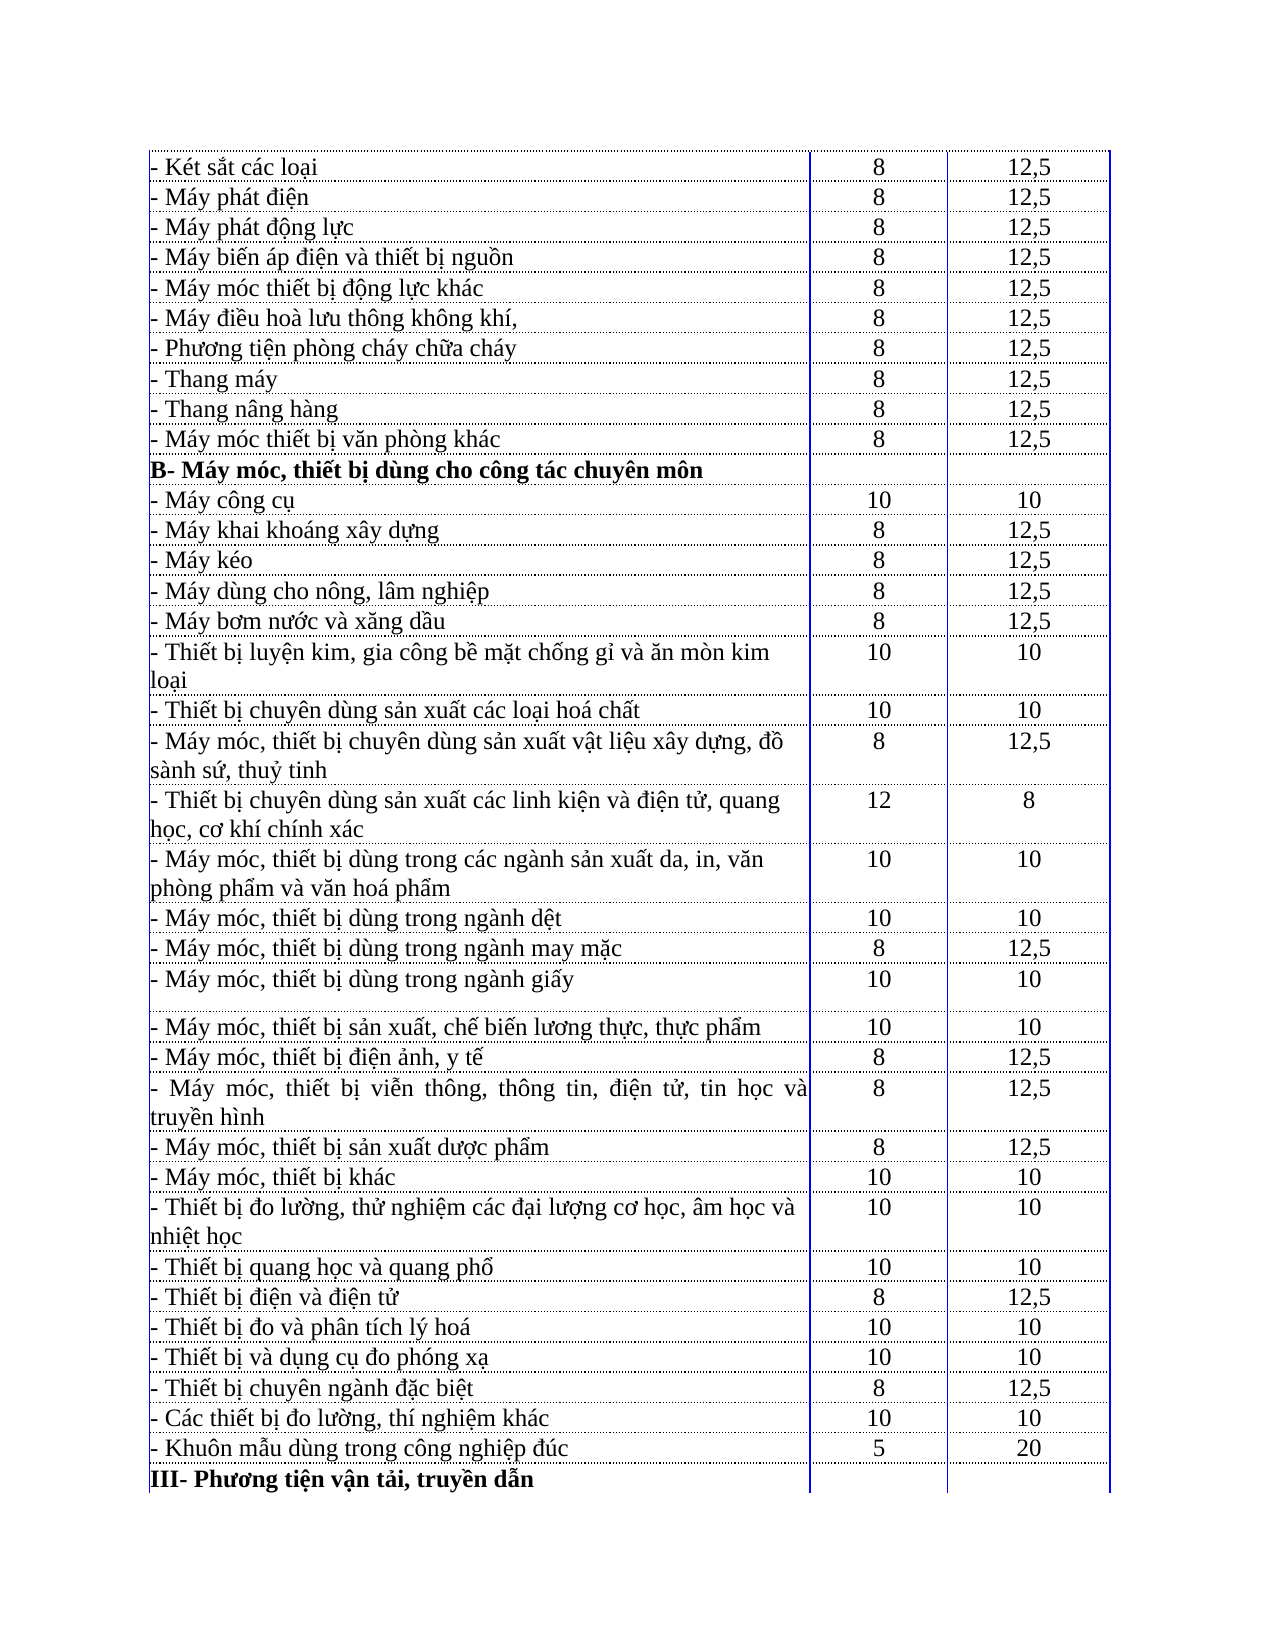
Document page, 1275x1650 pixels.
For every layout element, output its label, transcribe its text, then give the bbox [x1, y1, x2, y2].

table_cell 8 [811, 1130, 947, 1161]
table_cell - Máy biến áp điện và thiết bị nguồn [150, 241, 809, 271]
table_cell - Thiết bị chuyên ngành đặc biệt [150, 1371, 809, 1402]
table_cell 12,5 [948, 271, 1109, 302]
table_cell [948, 453, 1109, 483]
table_cell 8 [811, 211, 947, 241]
table_cell 10 [948, 902, 1109, 932]
table_cell 12,5 [948, 514, 1109, 544]
table_cell - Máy móc thiết bị văn phòng khác [150, 423, 809, 453]
table_cell [811, 1462, 947, 1492]
table_cell 8 [811, 423, 947, 453]
table_cell 8 [811, 302, 947, 332]
table_cell - Máy móc thiết bị động lực khác [150, 271, 809, 302]
table_cell 10 [948, 694, 1109, 724]
table_cell 8 [811, 332, 947, 362]
table_cell 12,5 [948, 362, 1109, 392]
table_cell 10 [948, 1341, 1109, 1371]
table_cell 12,5 [948, 393, 1109, 423]
table_cell - Thiết bị chuyên dùng sản xuất các linh kiện và điện tử, quang học, cơ khí chính xác [150, 784, 809, 842]
table_cell 8 [811, 574, 947, 605]
table_cell - Máy móc, thiết bị dùng trong ngành may mặc [150, 932, 809, 962]
table_cell 12,5 [948, 1041, 1109, 1071]
table_cell - Két sắt các loại [150, 150, 810, 180]
table_cell 10 [811, 484, 947, 514]
table_cell 8 [811, 514, 947, 544]
table_cell - Máy móc, thiết bị khác [150, 1161, 809, 1191]
table_cell - Thiết bị chuyên dùng sản xuất các loại hoá chất [150, 694, 809, 724]
table_cell - Máy móc, thiết bị chuyên dùng sản xuất vật liệu xây dựng, đồ sành sứ, thuỷ tinh [150, 724, 809, 783]
table_cell - Thiết bị quang học và quang phổ [150, 1250, 809, 1280]
table_cell - Máy móc, thiết bị điện ảnh, y tế [150, 1041, 809, 1071]
table_cell 10 [811, 1402, 947, 1432]
table_cell 10 [811, 962, 947, 1011]
table_cell 12,5 [948, 574, 1109, 605]
table_cell III- Phương tiện vận tải, truyền dẫn [150, 1462, 809, 1492]
table_cell 10 [811, 902, 947, 932]
table_cell - Máy móc, thiết bị sản xuất dược phẩm [150, 1130, 809, 1161]
table_cell 8 [811, 1071, 947, 1130]
table_cell - Thang máy [150, 362, 809, 392]
table_cell 10 [811, 1341, 947, 1371]
table_cell - Máy móc, thiết bị viễn thông, thông tin, điện tử, tin học và truyền hình [150, 1071, 809, 1130]
table_cell - Phương tiện phòng cháy chữa cháy [150, 332, 809, 362]
table_cell [811, 453, 947, 483]
table_cell 10 [948, 962, 1109, 1011]
table_cell - Máy kéo [150, 544, 809, 574]
table_cell 10 [948, 484, 1109, 514]
table_cell 12,5 [948, 1371, 1109, 1402]
table_cell 12,5 [948, 544, 1109, 574]
table_cell 12,5 [948, 423, 1109, 453]
table_cell 8 [811, 1280, 947, 1311]
table_cell 8 [811, 544, 947, 574]
table_cell 10 [811, 1311, 947, 1341]
table_cell 12,5 [948, 932, 1109, 962]
table_cell B- Máy móc, thiết bị dùng cho công tác chuyên môn [150, 453, 809, 483]
table_cell 12,5 [948, 724, 1109, 783]
table_cell 8 [811, 393, 947, 423]
table_cell 10 [948, 1402, 1109, 1432]
table_cell - Máy móc, thiết bị sản xuất, chế biến lương thực, thực phẩm [150, 1011, 809, 1041]
table_cell 10 [948, 1161, 1109, 1191]
table_cell - Thang nâng hàng [150, 393, 809, 423]
table_cell - Máy móc, thiết bị dùng trong ngành giấy [150, 962, 809, 1011]
table_cell - Thiết bị và dụng cụ đo phóng xạ [150, 1341, 809, 1371]
table_cell - Máy dùng cho nông, lâm nghiệp [150, 574, 809, 605]
table_cell 10 [811, 843, 947, 902]
table_cell - Thiết bị đo lường, thử nghiệm các đại lượng cơ học, âm học và nhiệt học [150, 1191, 809, 1250]
table_cell 8 [811, 150, 947, 180]
table_cell - Các thiết bị đo lường, thí nghiệm khác [150, 1402, 809, 1432]
table_cell - Thiết bị đo và phân tích lý hoá [150, 1311, 809, 1341]
table_cell - Máy móc, thiết bị dùng trong ngành dệt [150, 902, 809, 932]
table_cell - Máy điều hoà lưu thông không khí, [150, 302, 809, 332]
table_cell 12,5 [948, 302, 1109, 332]
table_cell 8 [948, 784, 1109, 842]
table_cell - Máy bơm nước và xăng dầu [150, 605, 809, 635]
table_cell 5 [811, 1432, 947, 1462]
table_cell 8 [811, 1041, 947, 1071]
table_cell 12,5 [948, 332, 1109, 362]
table_cell 20 [948, 1432, 1109, 1462]
table_cell - Máy công cụ [150, 484, 809, 514]
table_cell 10 [948, 1011, 1109, 1041]
table_cell 10 [811, 1191, 947, 1250]
table_cell 8 [811, 1371, 947, 1402]
table_cell 10 [811, 1161, 947, 1191]
table_cell - Máy phát động lực [150, 211, 809, 241]
table_cell - Máy móc, thiết bị dùng trong các ngành sản xuất da, in, văn phòng phẩm và văn hoá phẩm [150, 843, 809, 902]
table_cell 12,5 [948, 605, 1109, 635]
table_cell 10 [811, 1011, 947, 1041]
table_cell 10 [811, 635, 947, 694]
table_cell 8 [811, 724, 947, 783]
table_cell - Thiết bị điện và điện tử [150, 1280, 809, 1311]
table_cell 8 [811, 605, 947, 635]
table_cell 12,5 [948, 1280, 1109, 1311]
table_cell 8 [811, 241, 947, 271]
table_cell - Máy khai khoáng xây dựng [150, 514, 809, 544]
table_cell 10 [811, 1250, 947, 1280]
table_cell 12,5 [948, 1071, 1109, 1130]
table_cell 8 [811, 180, 947, 211]
table_cell [948, 1462, 1109, 1492]
table_cell - Máy phát điện [150, 180, 809, 211]
table_cell 12,5 [948, 211, 1109, 241]
table_cell 10 [948, 843, 1109, 902]
table_cell 10 [948, 1311, 1109, 1341]
table_cell 10 [948, 635, 1109, 694]
table_cell 8 [811, 932, 947, 962]
table_cell - Thiết bị luyện kim, gia công bề mặt chống gỉ và ăn mòn kim loại [150, 635, 809, 694]
table_cell 12,5 [948, 180, 1109, 211]
table_cell 12 [811, 784, 947, 842]
table_cell 12,5 [948, 241, 1109, 271]
table_cell 12,5 [948, 150, 1109, 180]
table_cell 10 [811, 694, 947, 724]
table_cell 12,5 [948, 1130, 1109, 1161]
table_cell 10 [948, 1191, 1109, 1250]
table_cell 8 [811, 362, 947, 392]
table_cell - Khuôn mẫu dùng trong công nghiệp đúc [150, 1432, 809, 1462]
table_cell 8 [811, 271, 947, 302]
table_cell 10 [948, 1250, 1109, 1280]
